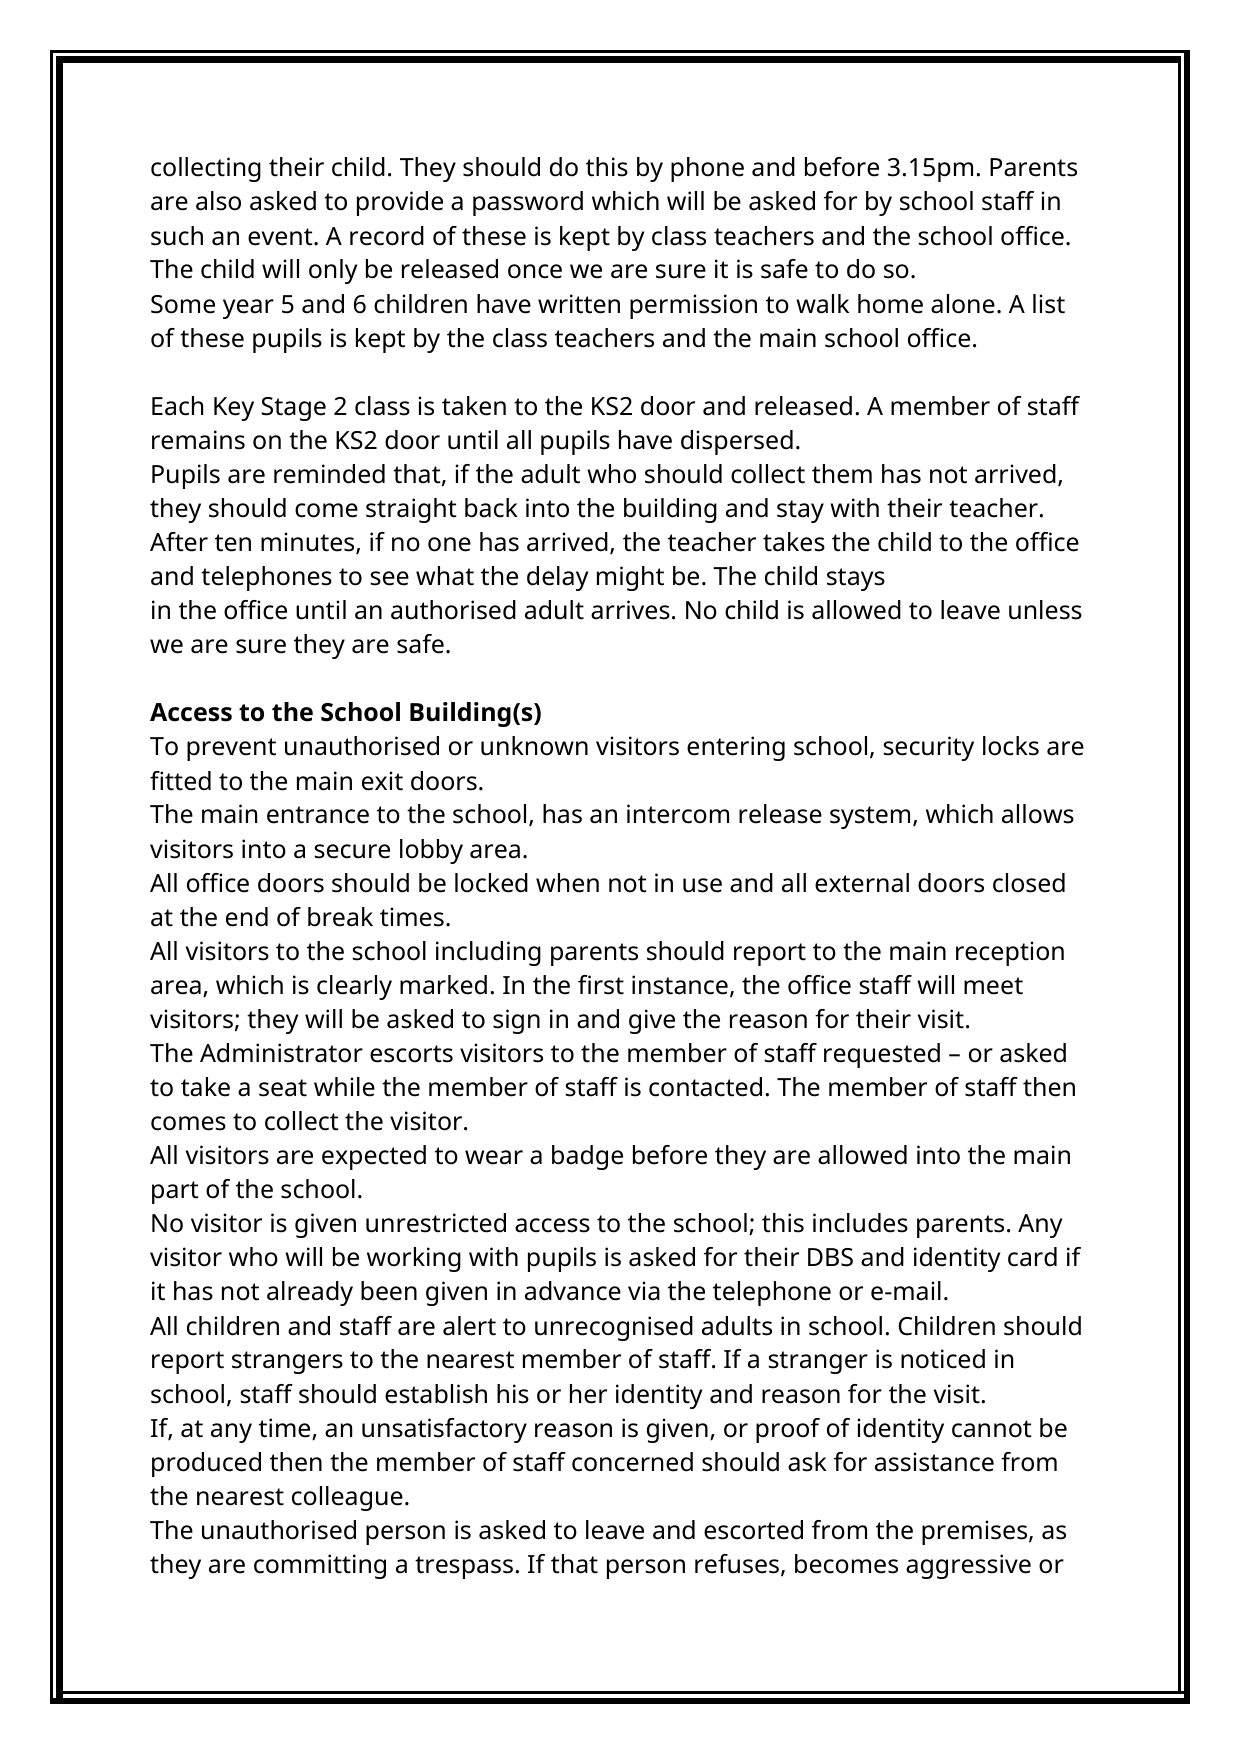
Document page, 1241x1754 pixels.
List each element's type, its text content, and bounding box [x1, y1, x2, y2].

text To prevent unauthorised or unknown visitors entering school, security locks are fitted to the main exit doors. [150, 729, 1090, 797]
text in the office until an authorised adult arrives. No child is allowed to leave unless we are sure they are safe. [150, 593, 1090, 661]
text The Administrator escorts visitors to the member of staff requested – or asked to take a seat while the member of staff is contacted. The member of staff then comes to collect the visitor. [150, 1036, 1090, 1138]
text If, at any time, an unsatisfactory reason is given, or proof of identity cannot be produced then the member of staff concerned should ask for assistance from the nearest colleague. [150, 1410, 1090, 1512]
text Some year 5 and 6 children have written permission to walk home alone. A list of these pupils is kept by the class teachers and the main school office. [150, 286, 1090, 354]
text All visitors are expected to wear a badge before they are allowed into the main part of the school. [150, 1138, 1090, 1206]
text The child will only be released once we are sure it is safe to do so. [150, 252, 1090, 286]
text No visitor is given unrestricted access to the school; this includes parents. Any visitor who will be working with pupils is asked for their DBS and identity card if it has not already been given in advance via the telephone or e-mail. [150, 1206, 1090, 1308]
text All children and staff are alert to unrecognised adults in school. Children should report strangers to the nearest member of staff. If a stranger is noticed in school, staff should establish his or her identity and reason for the visit. [150, 1308, 1090, 1410]
text Pupils are reminded that, if the adult who should collect them has not arrived, they should come straight back into the building and stay with their teacher. After ten minutes, if no one has arrived, the teacher takes the child to the office and telephones to see what the delay might be. The child stays [150, 457, 1090, 593]
text All office doors should be locked when not in use and all external doors closed at the end of break times. [150, 865, 1090, 933]
text All visitors to the school including parents should report to the main reception area, which is clearly marked. In the first instance, the office staff will meet visitors; they will be asked to sign in and give the reason for their visit. [150, 933, 1090, 1036]
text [150, 1512, 1090, 1581]
text Access to the School Building(s) [150, 695, 1090, 729]
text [150, 150, 1090, 252]
text The main entrance to the school, has an intercom release system, which allows visitors into a secure lobby area. [150, 797, 1090, 865]
text Each Key Stage 2 class is taken to the KS2 door and released. A member of staff remains on the KS2 door until all pupils have dispersed. [150, 388, 1090, 457]
